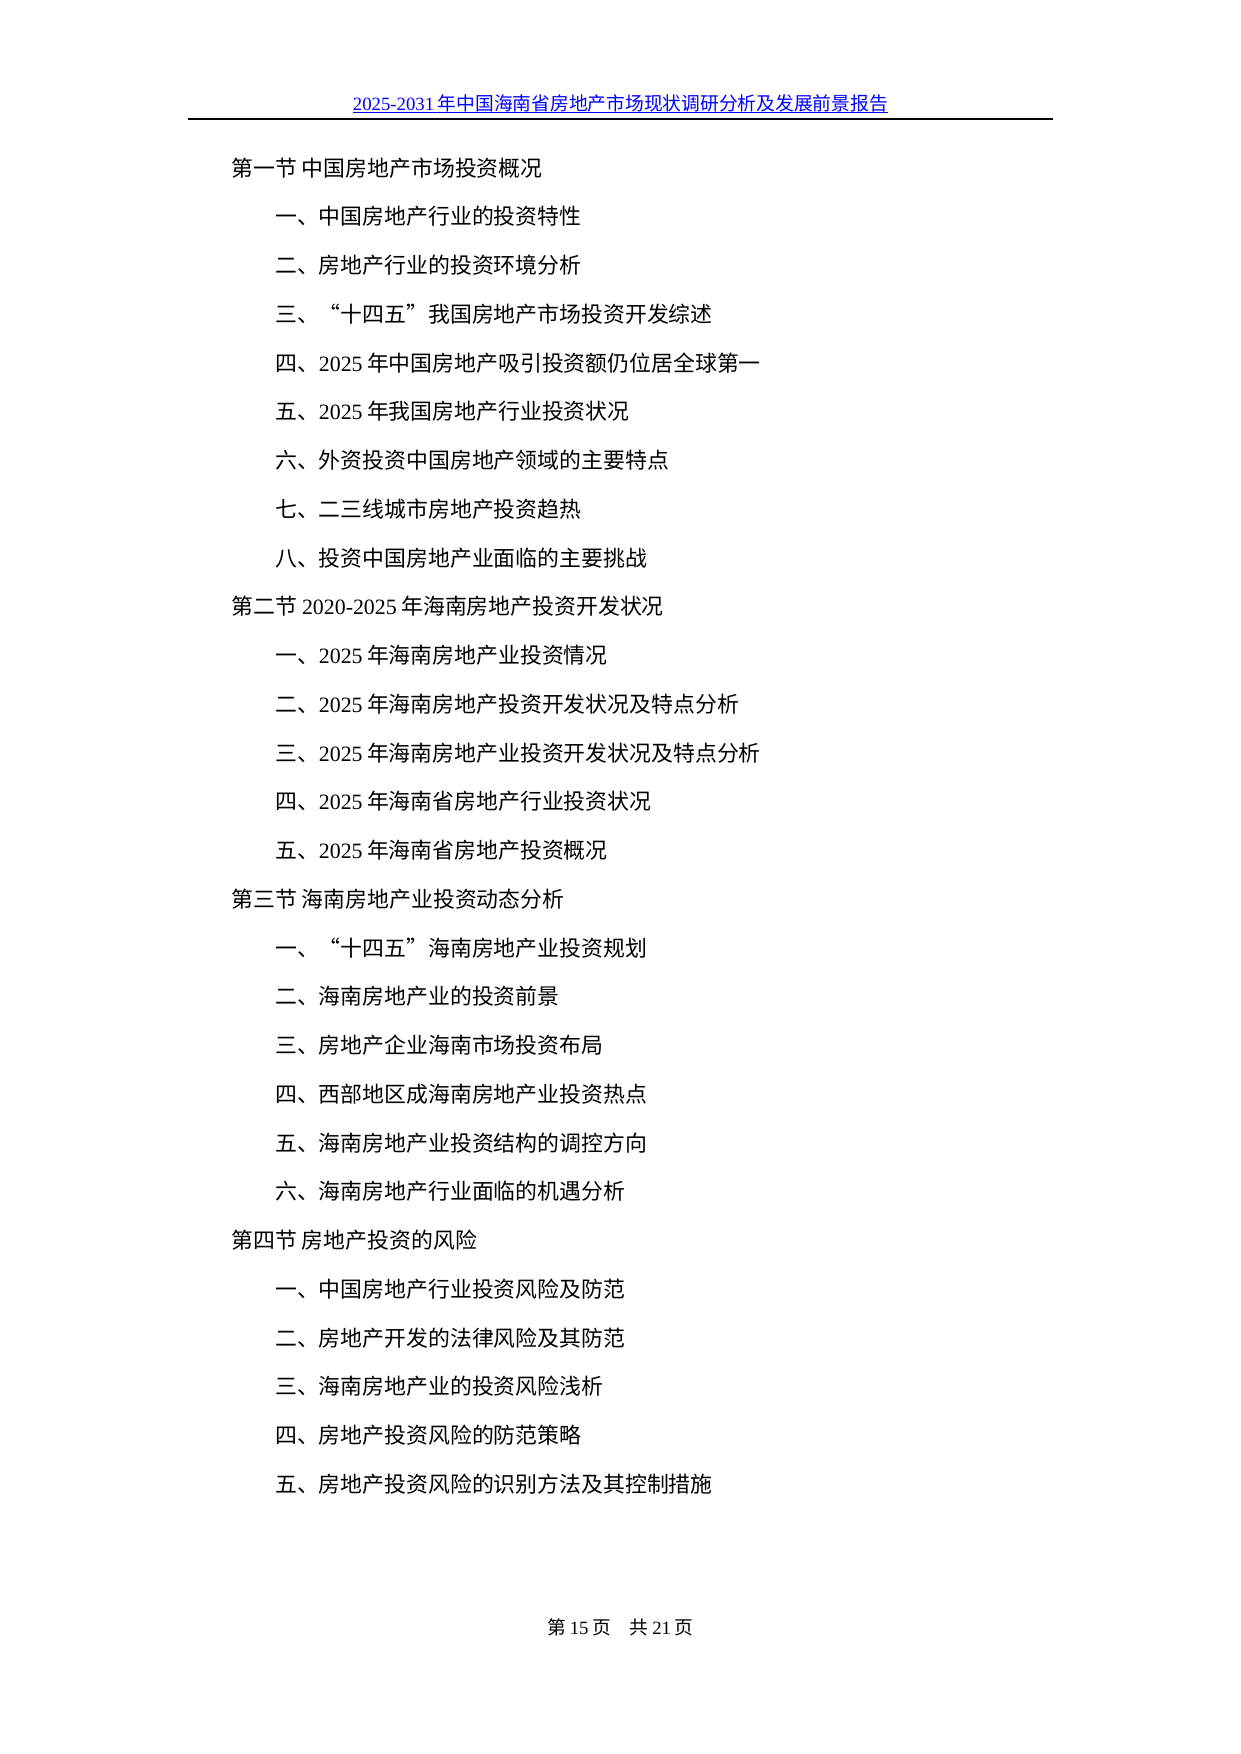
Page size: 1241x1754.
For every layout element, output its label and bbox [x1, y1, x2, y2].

text [187, 150, 1053, 1499]
